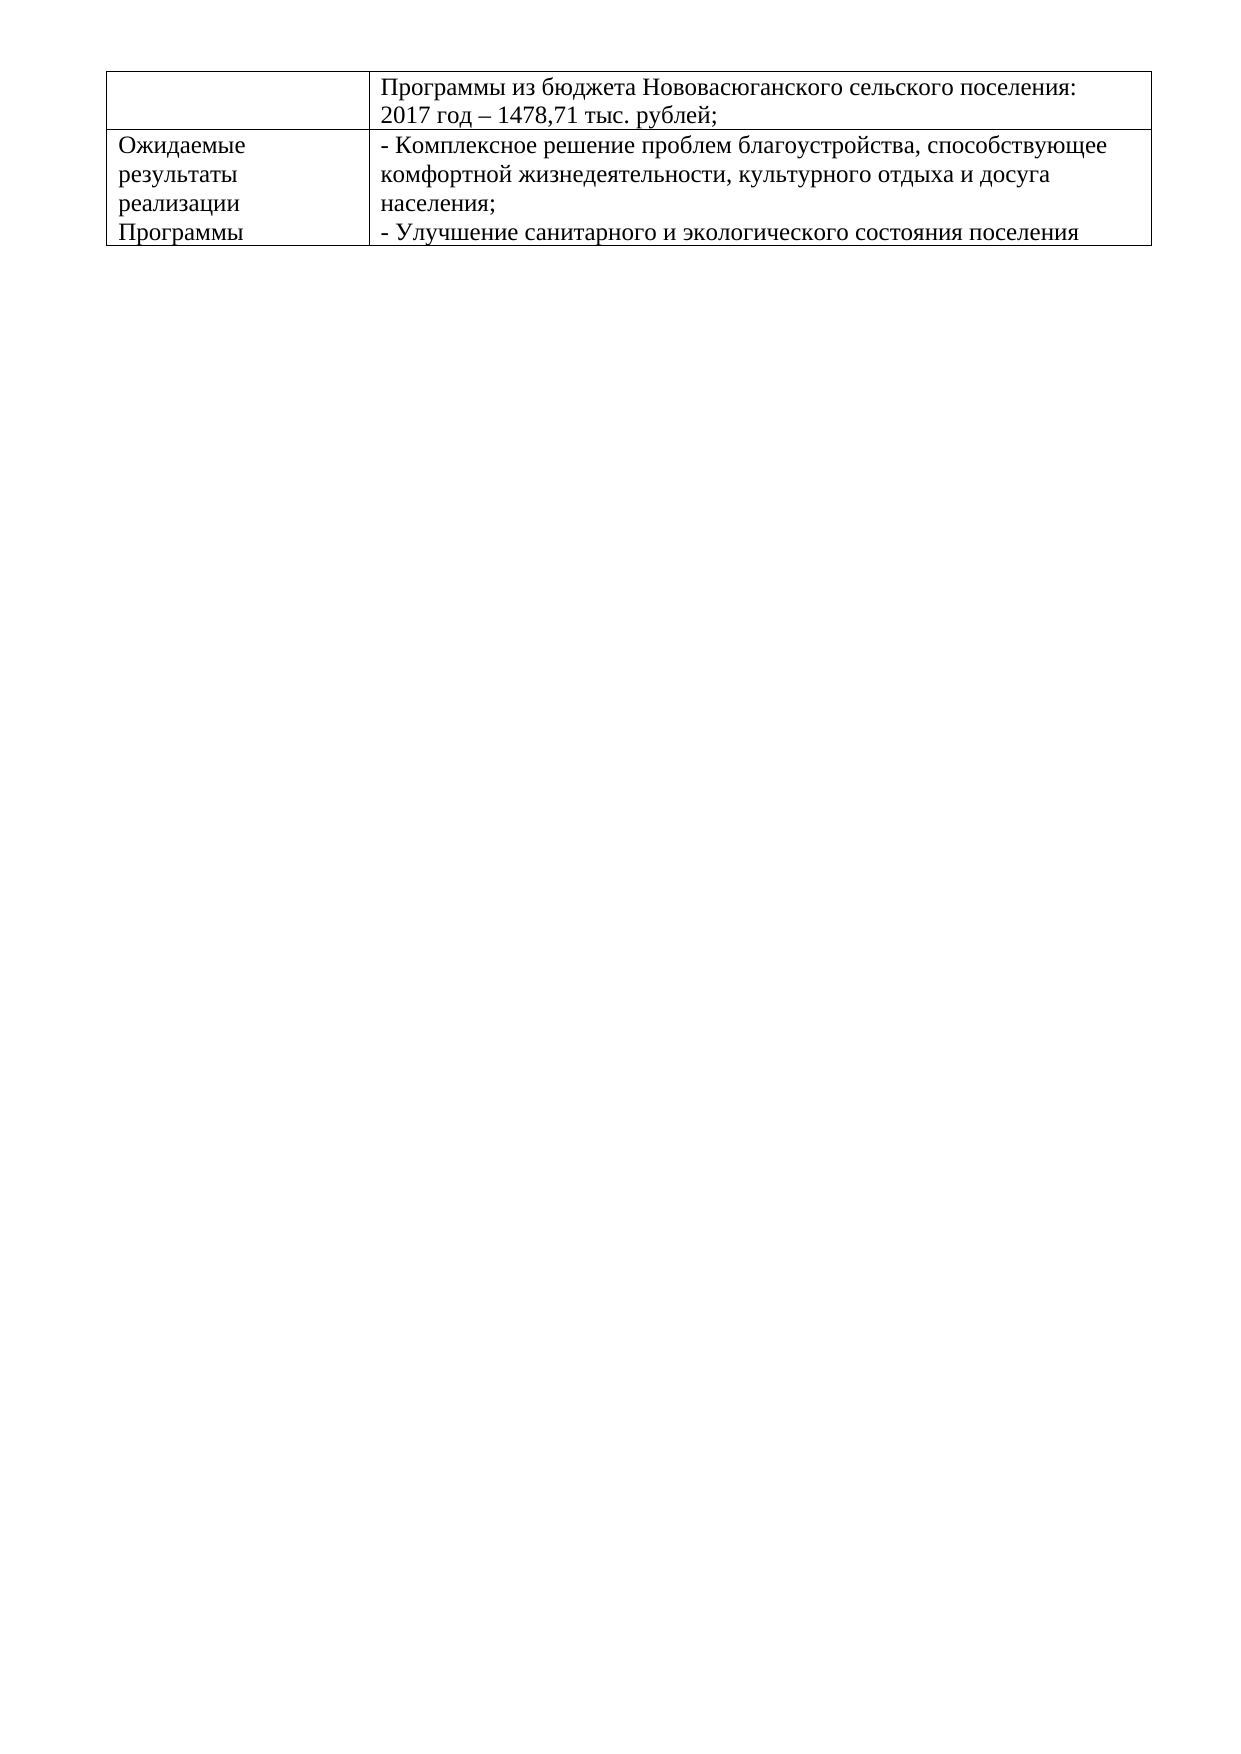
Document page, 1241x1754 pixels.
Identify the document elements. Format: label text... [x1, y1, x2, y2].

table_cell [370, 72, 1151, 129]
table_cell - Комплексное решение проблем благоустройства, способствующее комфортной жизнедеятельности, культурного отдыха и досуга населения; - Улучшение санитарного и экологического состояния поселения [370, 130, 1151, 245]
table_cell Ожидаемые результаты реализации Программы [107, 130, 369, 245]
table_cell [107, 72, 369, 129]
